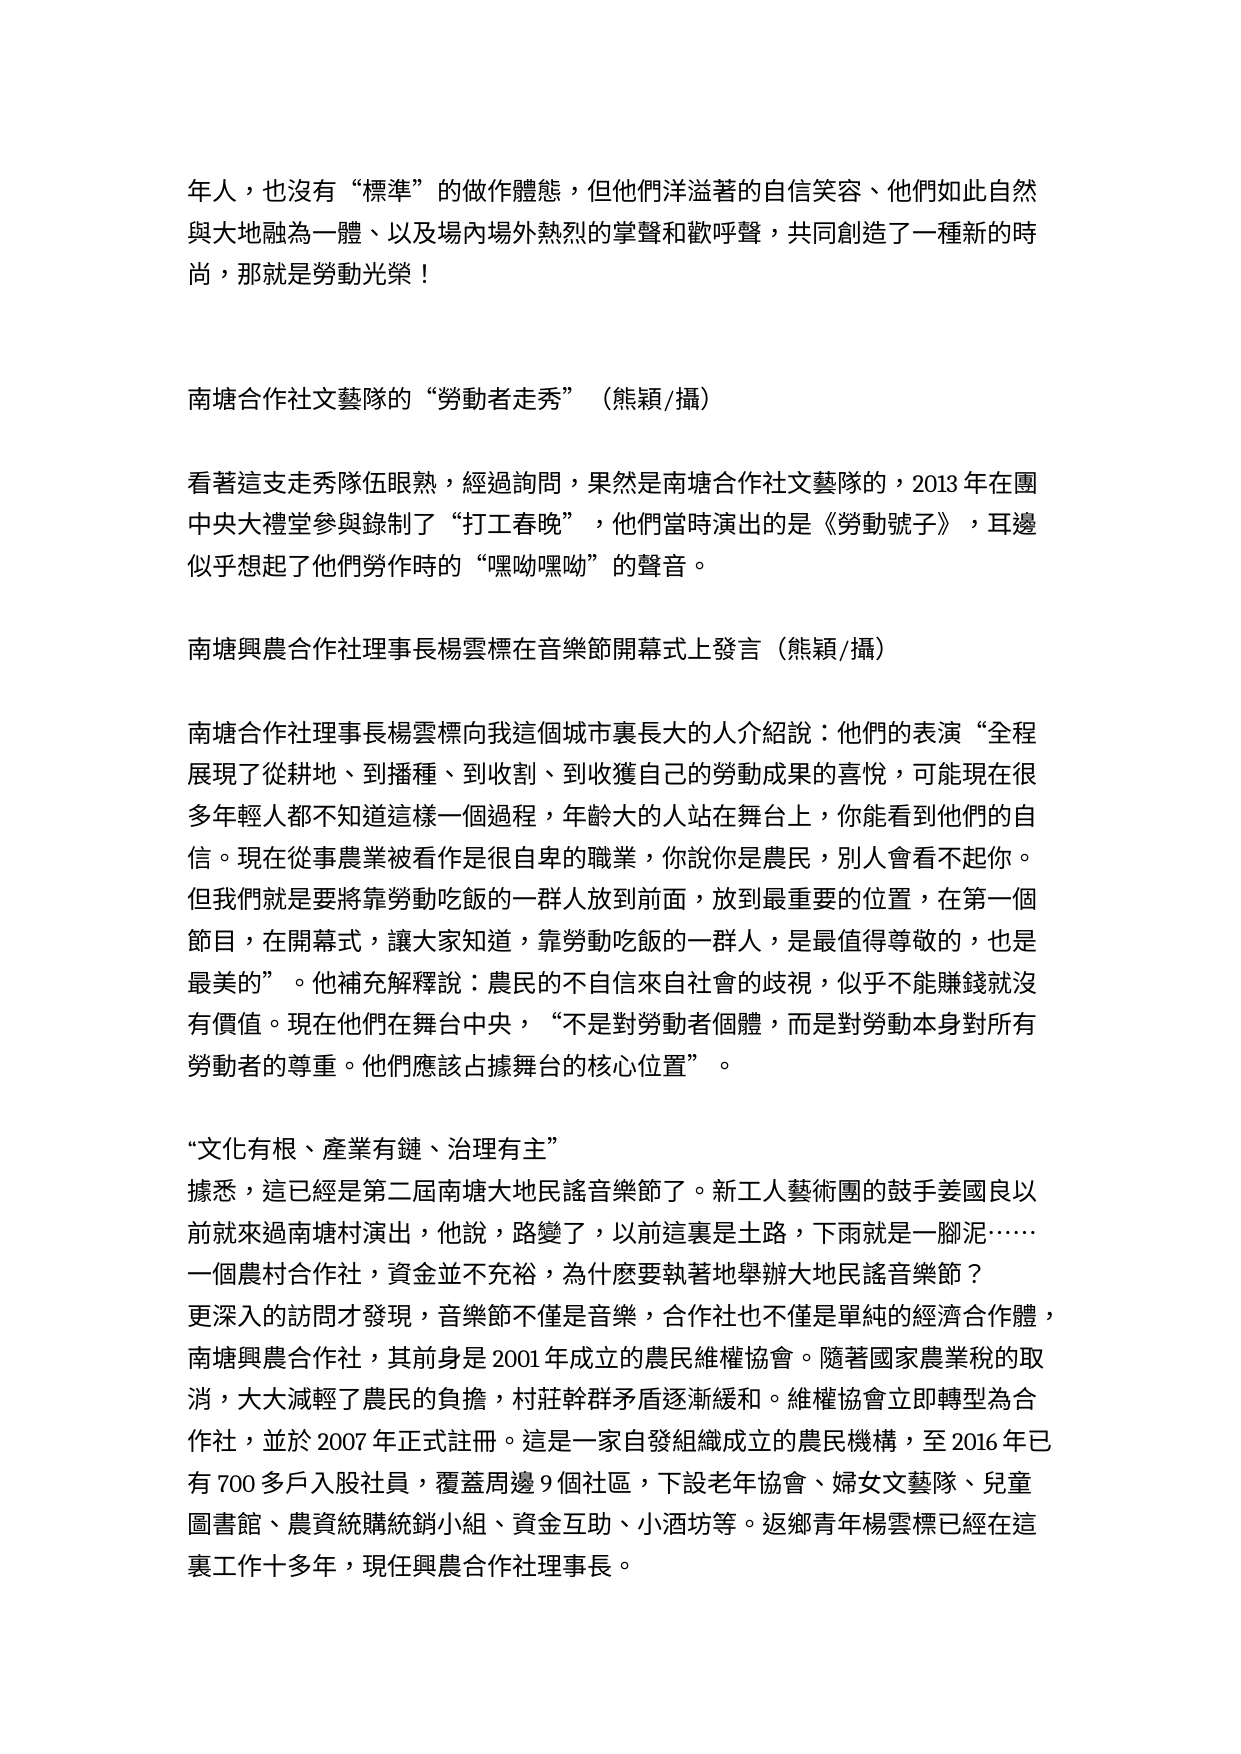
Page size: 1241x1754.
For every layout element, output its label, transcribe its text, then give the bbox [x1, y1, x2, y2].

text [187, 169, 1053, 294]
text 看著這支走秀隊伍眼熟，經過詢問，果然是南塘合作社文藝隊的，2013年在團中央大禮堂參與錄制了“打工春晚”，他們當時演出的是《勞動號子》，耳邊似乎想起了他們勞作時的“嘿呦嘿呦”的聲音。 [187, 460, 1053, 585]
text 更深入的訪問才發現，音樂節不僅是音樂，合作社也不僅是單純的經濟合作體，南塘興農合作社，其前身是2001年成立的農民維權協會。隨著國家農業稅的取消，大大減輕了農民的負擔，村莊幹群矛盾逐漸緩和。維權協會立即轉型為合作社，並於2007年正式註冊。這是一家自發組織成立的農民機構，至2016年已有700多戶入股社員，覆蓋周邊9個社區，下設老年協會、婦女文藝隊、兒童圖書館、農資統購統銷小組、資金互助、小酒坊等。返鄉青年楊雲標已經在這裏工作十多年，現任興農合作社理事長。 [187, 1294, 1053, 1585]
text “文化有根、產業有鏈、治理有主” [187, 1127, 1053, 1169]
text 南塘興農合作社理事長楊雲標在音樂節開幕式上發言（熊穎/攝） [187, 627, 1053, 669]
text 據悉，這已經是第二屆南塘大地民謠音樂節了。新工人藝術團的鼓手姜國良以前就來過南塘村演出，他說，路變了，以前這裏是土路，下雨就是一腳泥……一個農村合作社，資金並不充裕，為什麽要執著地舉辦大地民謠音樂節？ [187, 1169, 1053, 1294]
text 南塘合作社理事長楊雲標向我這個城市裏長大的人介紹說：他們的表演“全程展現了從耕地、到播種、到收割、到收獲自己的勞動成果的喜悅，可能現在很多年輕人都不知道這樣一個過程，年齡大的人站在舞台上，你能看到他們的自信。現在從事農業被看作是很自卑的職業，你說你是農民，別人會看不起你。但我們就是要將靠勞動吃飯的一群人放到前面，放到最重要的位置，在第一個節目，在開幕式，讓大家知道，靠勞動吃飯的一群人，是最值得尊敬的，也是最美的”。他補充解釋說：農民的不自信來自社會的歧視，似乎不能賺錢就沒有價值。現在他們在舞台中央，“不是對勞動者個體，而是對勞動本身對所有勞動者的尊重。他們應該占據舞台的核心位置”。 [187, 710, 1053, 1085]
text 南塘合作社文藝隊的“勞動者走秀”（熊穎/攝） [187, 377, 1053, 419]
